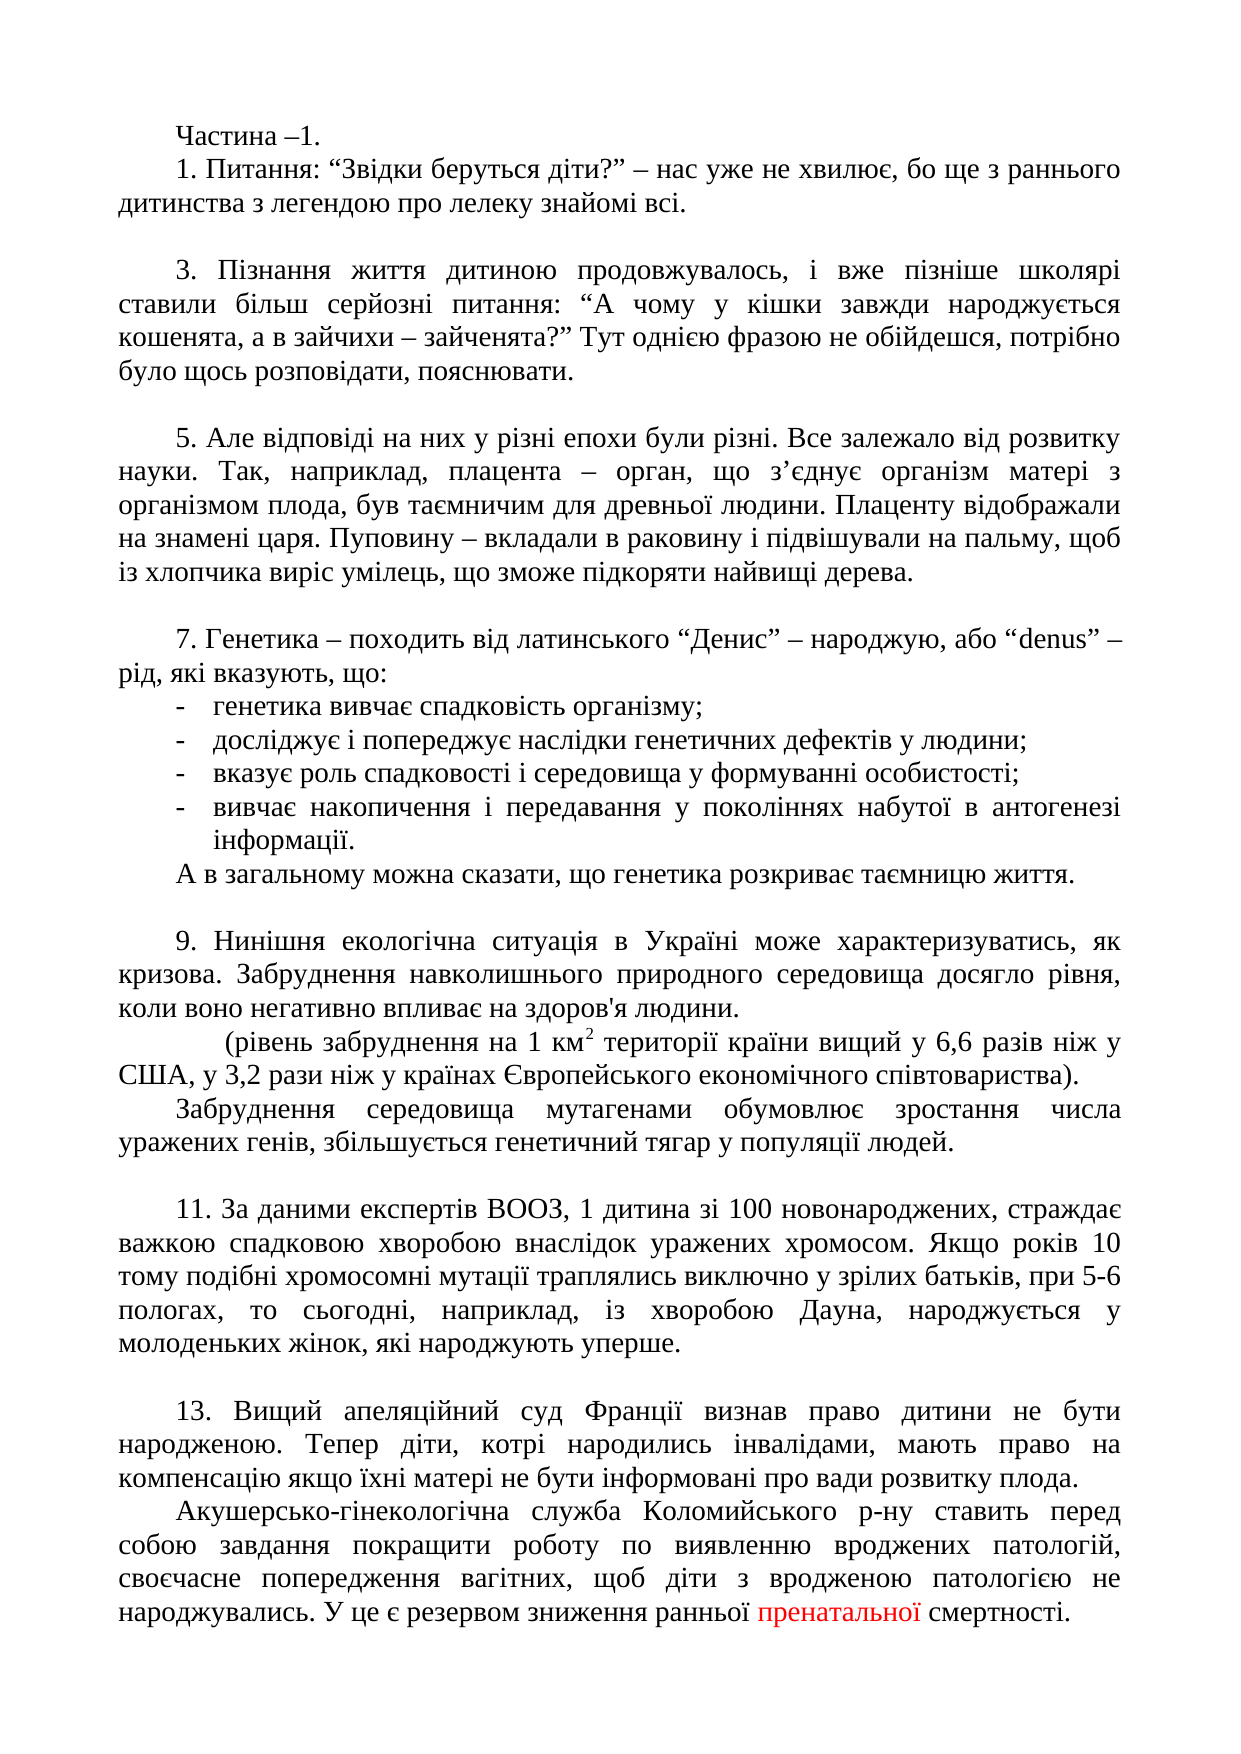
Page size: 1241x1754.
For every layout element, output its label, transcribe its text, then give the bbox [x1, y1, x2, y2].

text 1. Питання: “Звідки беруться діти?” – нас уже не хвилює, бо ще з раннього дитинства з легендою про лелеку знайомі всі. [118, 152, 1122, 219]
text Забруднення середовища мутагенами обумовлює зростання числа уражених генів, збільшується генетичний тягар у популяції людей. [118, 1091, 1122, 1158]
text 7. Генетика – походить від латинського “Денис” – народжую, або “denus” – рід, які вказують, що: [118, 621, 1122, 688]
text (рівень забруднення на 1 км2 території країни вищий у 6,6 разів ніж у США, у 3,2 рази ніж у країнах Європейського економічного співтовариства). [118, 1024, 1122, 1091]
list досліджує і попереджує наслідки генетичних дефектів у людини; [175, 722, 1122, 755]
text Акушерсько-гінекологічна служба Коломийського р-ну ставить перед собою завдання покращити роботу по виявленню вроджених патологій, своєчасне попередження вагітних, щоб діти з вродженою патологією не народжувались. У це є резервом зниження ранньої пренатальної смертності. [118, 1493, 1122, 1627]
text 5. Але відповіді на них у різні епохи були різні. Все залежало від розвитку науки. Так, наприклад, плацента – орган, що з’єднує організм матері з організмом плода, був таємничим для древньої людини. Плаценту відображали на знамені царя. Пуповину – вкладали в раковину і підвішували на пальму, щоб із хлопчика виріс умілець, що зможе підкоряти найвищі дерева. [118, 420, 1122, 588]
list вивчає накопичення і передавання у поколіннях набутої в антогенезі інформації. [175, 789, 1122, 856]
text А в загальному можна сказати, що генетика розкриває таємницю життя. [118, 856, 1122, 889]
list генетика вивчає спадковість організму; [175, 688, 1122, 722]
text 11. За даними експертів ВООЗ, 1 дитина зі 100 новонароджених, страждає важкою спадковою хворобою внаслідок уражених хромосом. Якщо років 10 тому подібні хромосомні мутації траплялись виключно у зрілих батьків, при 5-6 пологах, то сьогодні, наприклад, із хворобою Дауна, народжується у молоденьких жінок, які народжують уперше. [118, 1191, 1122, 1359]
text Частина –1. [118, 118, 1122, 152]
text 13. Вищий апеляційний суд Франції визнав право дитини не бути народженою. Тепер діти, котрі народились інвалідами, мають право на компенсацію якщо їхні матері не бути інформовані про вади розвитку плода. [118, 1393, 1122, 1493]
text 9. Нинішня екологічна ситуація в Україні може характеризуватись, як кризова. Забруднення навколишнього природного середовища досягло рівня, коли воно негативно впливає на здоров'я людини. [118, 923, 1122, 1024]
text 3. Пізнання життя дитиною продовжувалось, і вже пізніше школярі ставили більш серйозні питання: “А чому у кішки завжди народжується кошенята, а в зайчихи – зайченята?” Тут однією фразою не обійдешся, потрібно було щось розповідати, пояснювати. [118, 252, 1122, 386]
list вказує роль спадковості і середовища у формуванні особистості; [175, 755, 1122, 789]
